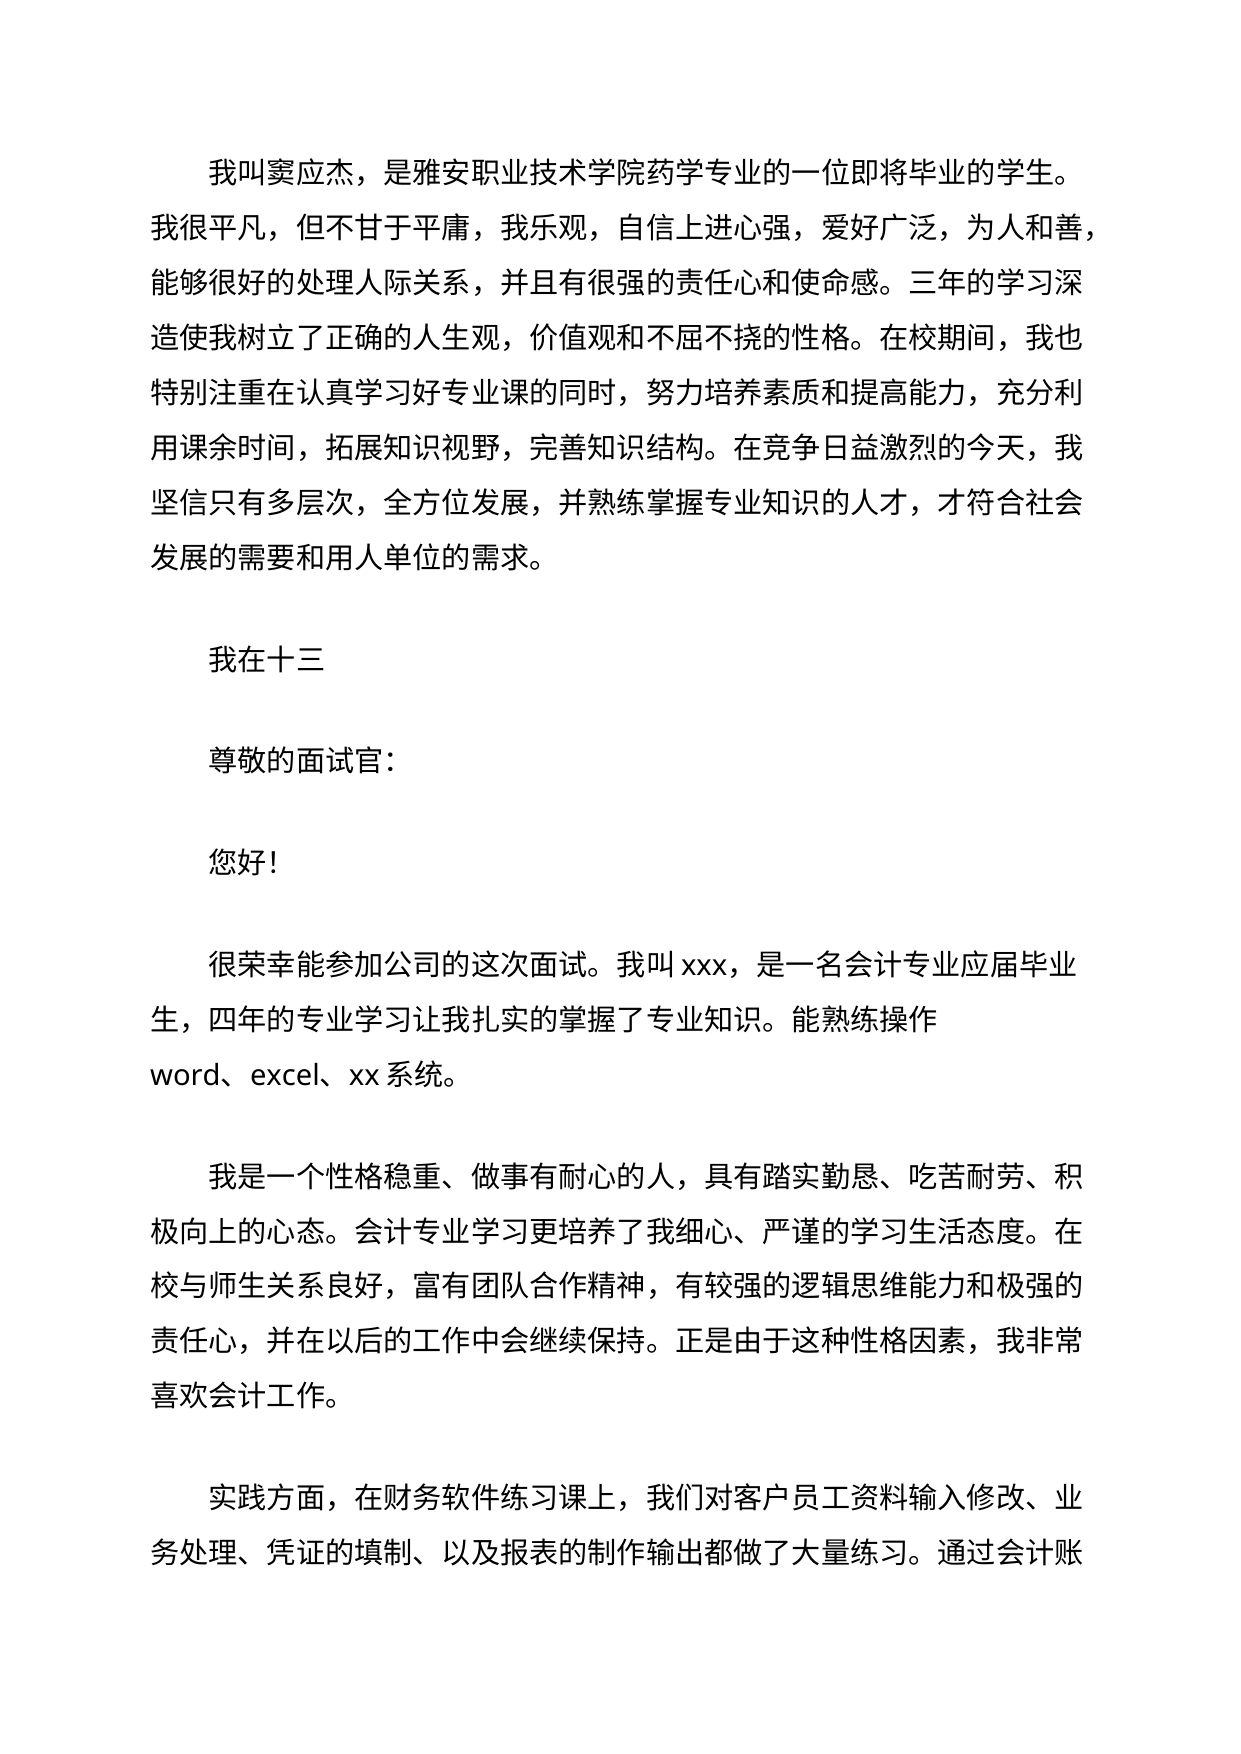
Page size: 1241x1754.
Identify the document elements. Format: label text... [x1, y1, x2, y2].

text 很荣幸能参加公司的这次面试。我叫xxx，是一名会计专业应届毕业生，四年的专业学习让我扎实的掌握了专业知识。能熟练操作word、excel、xx系统。 [150, 941, 1090, 1094]
text 您好！ [150, 839, 1090, 882]
text 我在十三 [150, 636, 1090, 678]
text 尊敬的面试官： [150, 738, 1090, 780]
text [150, 1474, 1090, 1572]
text 我叫窦应杰，是雅安职业技术学院药学专业的一位即将毕业的学生。我很平凡，但不甘于平庸，我乐观，自信上进心强，爱好广泛，为人和善，能够很好的处理人际关系，并且有很强的责任心和使命感。三年的学习深造使我树立了正确的人生观，价值观和不屈不挠的性格。在校期间，我也特别注重在认真学习好专业课的同时，努力培养素质和提高能力，充分利用课余时间，拓展知识视野，完善知识结构。在竞争日益激烈的今天，我坚信只有多层次，全方位发展，并熟练掌握专业知识的人才，才符合社会发展的需要和用人单位的需求。 [150, 150, 1090, 577]
text 我是一个性格稳重、做事有耐心的人，具有踏实勤恳、吃苦耐劳、积极向上的心态。会计专业学习更培养了我细心、严谨的学习生活态度。在校与师生关系良好，富有团队合作精神，有较强的逻辑思维能力和极强的责任心，并在以后的工作中会继续保持。正是由于这种性格因素，我非常喜欢会计工作。 [150, 1153, 1090, 1415]
